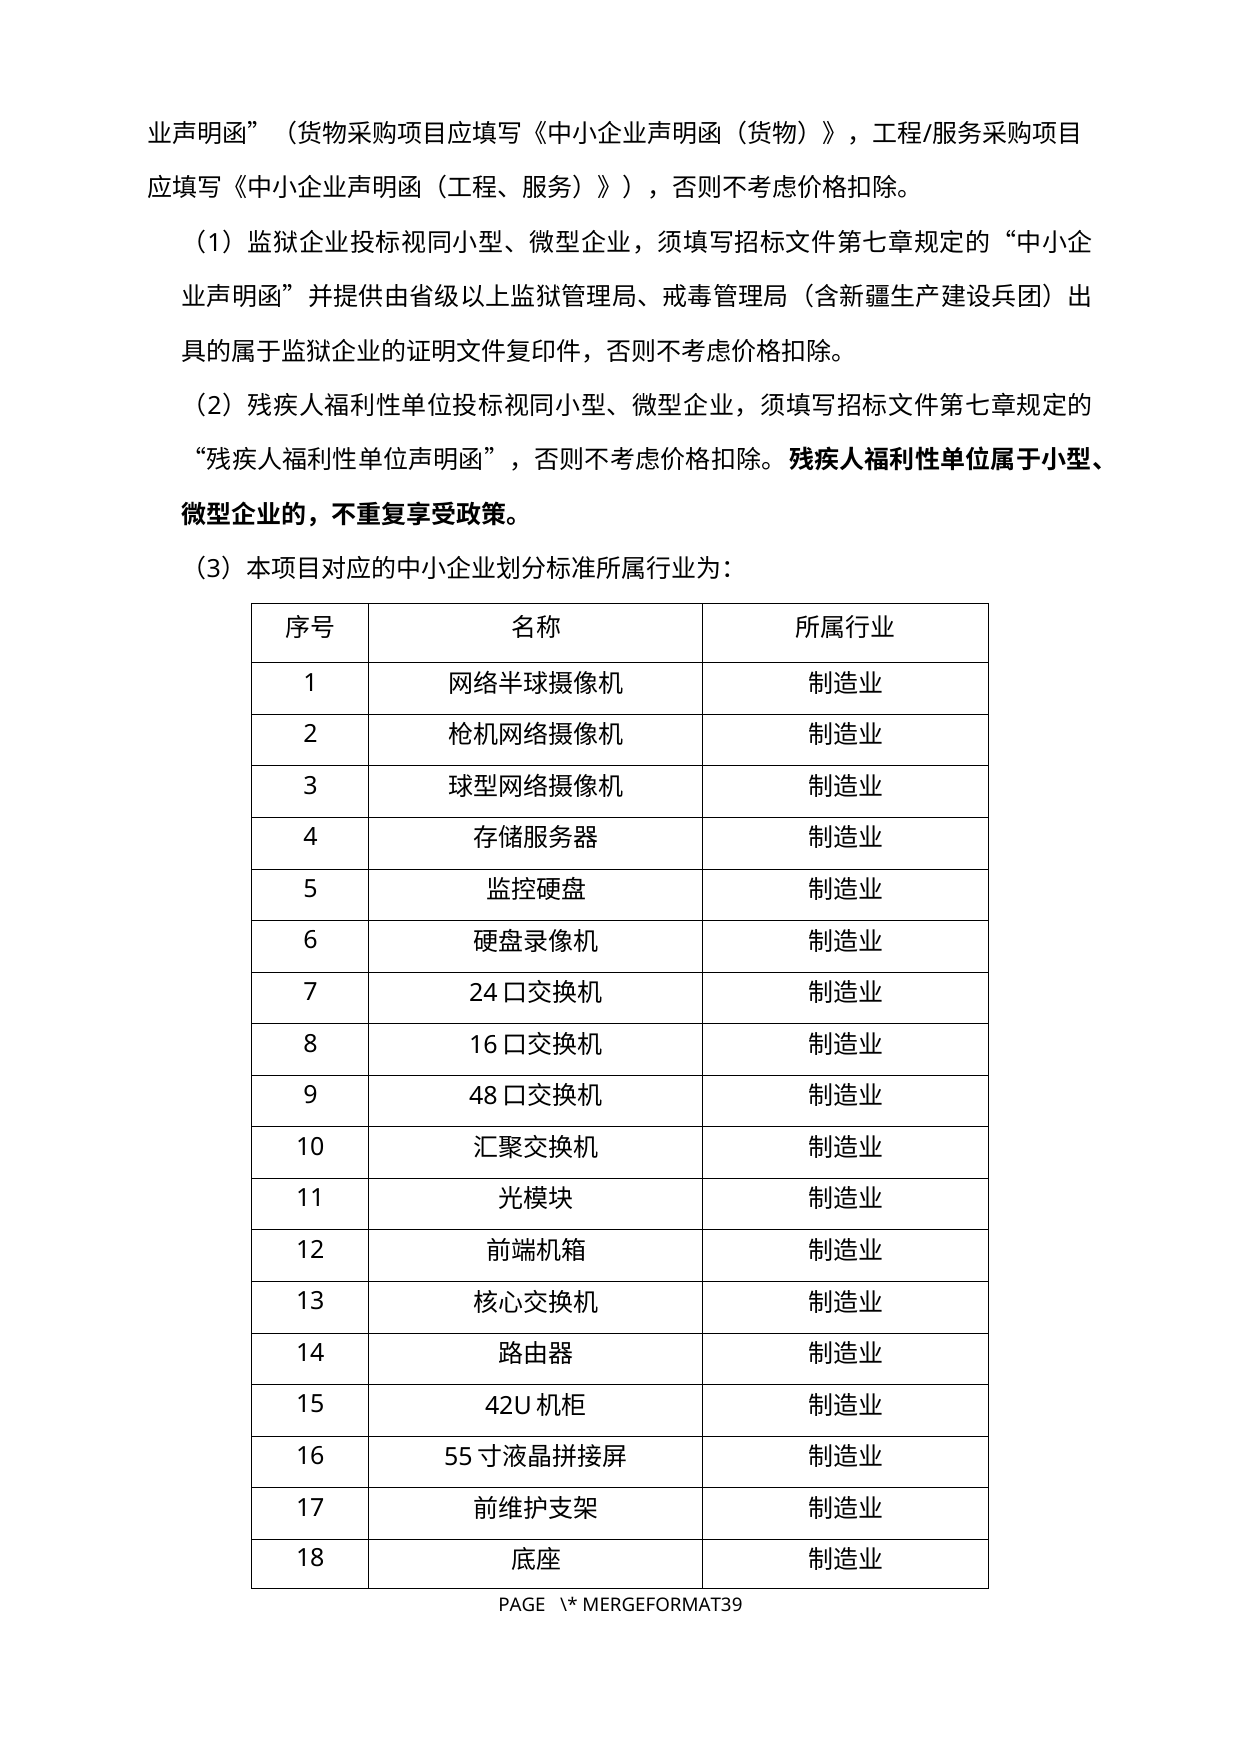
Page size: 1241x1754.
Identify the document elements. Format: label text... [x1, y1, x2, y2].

table_cell 制造业 [703, 1282, 988, 1332]
table_cell 核心交换机 [369, 1282, 702, 1332]
table_cell 制造业 [703, 818, 988, 868]
table_cell 14 [252, 1334, 368, 1384]
table_cell 16 [252, 1437, 368, 1487]
table_cell 制造业 [703, 1334, 988, 1384]
table_cell 6 [252, 921, 368, 972]
table_cell 48口交换机 [369, 1076, 702, 1126]
table_cell 15 [252, 1385, 368, 1436]
table_cell 网络半球摄像机 [369, 663, 702, 714]
table_cell 制造业 [703, 973, 988, 1023]
table_cell 底座 [369, 1540, 702, 1588]
table_cell 18 [252, 1540, 368, 1588]
table_cell 制造业 [703, 1024, 988, 1075]
table_cell 5 [252, 870, 368, 920]
table_cell 前维护支架 [369, 1488, 702, 1539]
table_cell 制造业 [703, 1076, 988, 1126]
table_cell 24口交换机 [369, 973, 702, 1023]
table_cell 9 [252, 1076, 368, 1126]
table_cell 11 [252, 1179, 368, 1229]
table_cell 汇聚交换机 [369, 1127, 702, 1178]
table_cell 存储服务器 [369, 818, 702, 868]
table_cell 3 [252, 766, 368, 817]
table_cell 制造业 [703, 1437, 988, 1487]
table_cell 制造业 [703, 921, 988, 972]
table_cell 路由器 [369, 1334, 702, 1384]
table_cell 光模块 [369, 1179, 702, 1229]
table_cell 17 [252, 1488, 368, 1539]
text （2）残疾人福利性单位投标视同小型、微型企业，须填写招标文件第七章规定的“残疾人福利性单位声明函”，否则不考虑价格扣除。残疾人福利性单位属于小型、微型企业的，不重复享受政策。 [181, 385, 1092, 530]
table_cell 制造业 [703, 715, 988, 765]
table_cell 4 [252, 818, 368, 868]
table_cell 硬盘录像机 [369, 921, 702, 972]
text （1）监狱企业投标视同小型、微型企业，须填写招标文件第七章规定的“中小企业声明函”并提供由省级以上监狱管理局、戒毒管理局（含新疆生产建设兵团）出具的属于监狱企业的证明文件复印件，否则不考虑价格扣除。 [181, 222, 1092, 367]
table_cell 8 [252, 1024, 368, 1075]
table_cell 制造业 [703, 663, 988, 714]
table_cell 制造业 [703, 1385, 988, 1436]
table_cell 55寸液晶拼接屏 [369, 1437, 702, 1487]
table_header 序号 [252, 604, 368, 662]
table_cell 枪机网络摄像机 [369, 715, 702, 765]
table_cell 10 [252, 1127, 368, 1178]
table_cell 13 [252, 1282, 368, 1332]
table_cell 前端机箱 [369, 1230, 702, 1281]
table_cell 42U机柜 [369, 1385, 702, 1436]
table_header 所属行业 [703, 604, 988, 662]
table_cell 1 [252, 663, 368, 714]
table_cell 制造业 [703, 1230, 988, 1281]
table_cell 12 [252, 1230, 368, 1281]
table_cell 16口交换机 [369, 1024, 702, 1075]
table_cell 制造业 [703, 1488, 988, 1539]
table_cell 球型网络摄像机 [369, 766, 702, 817]
table_cell 制造业 [703, 870, 988, 920]
table_cell 制造业 [703, 1127, 988, 1178]
table_cell 制造业 [703, 1179, 988, 1229]
table_cell 制造业 [703, 766, 988, 817]
table_header 名称 [369, 604, 702, 662]
text （3）本项目对应的中小企业划分标准所属行业为： [181, 548, 1092, 585]
table_cell 监控硬盘 [369, 870, 702, 920]
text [148, 113, 1092, 204]
table_cell 制造业 [703, 1540, 988, 1588]
table_cell 7 [252, 973, 368, 1023]
table_cell 2 [252, 715, 368, 765]
